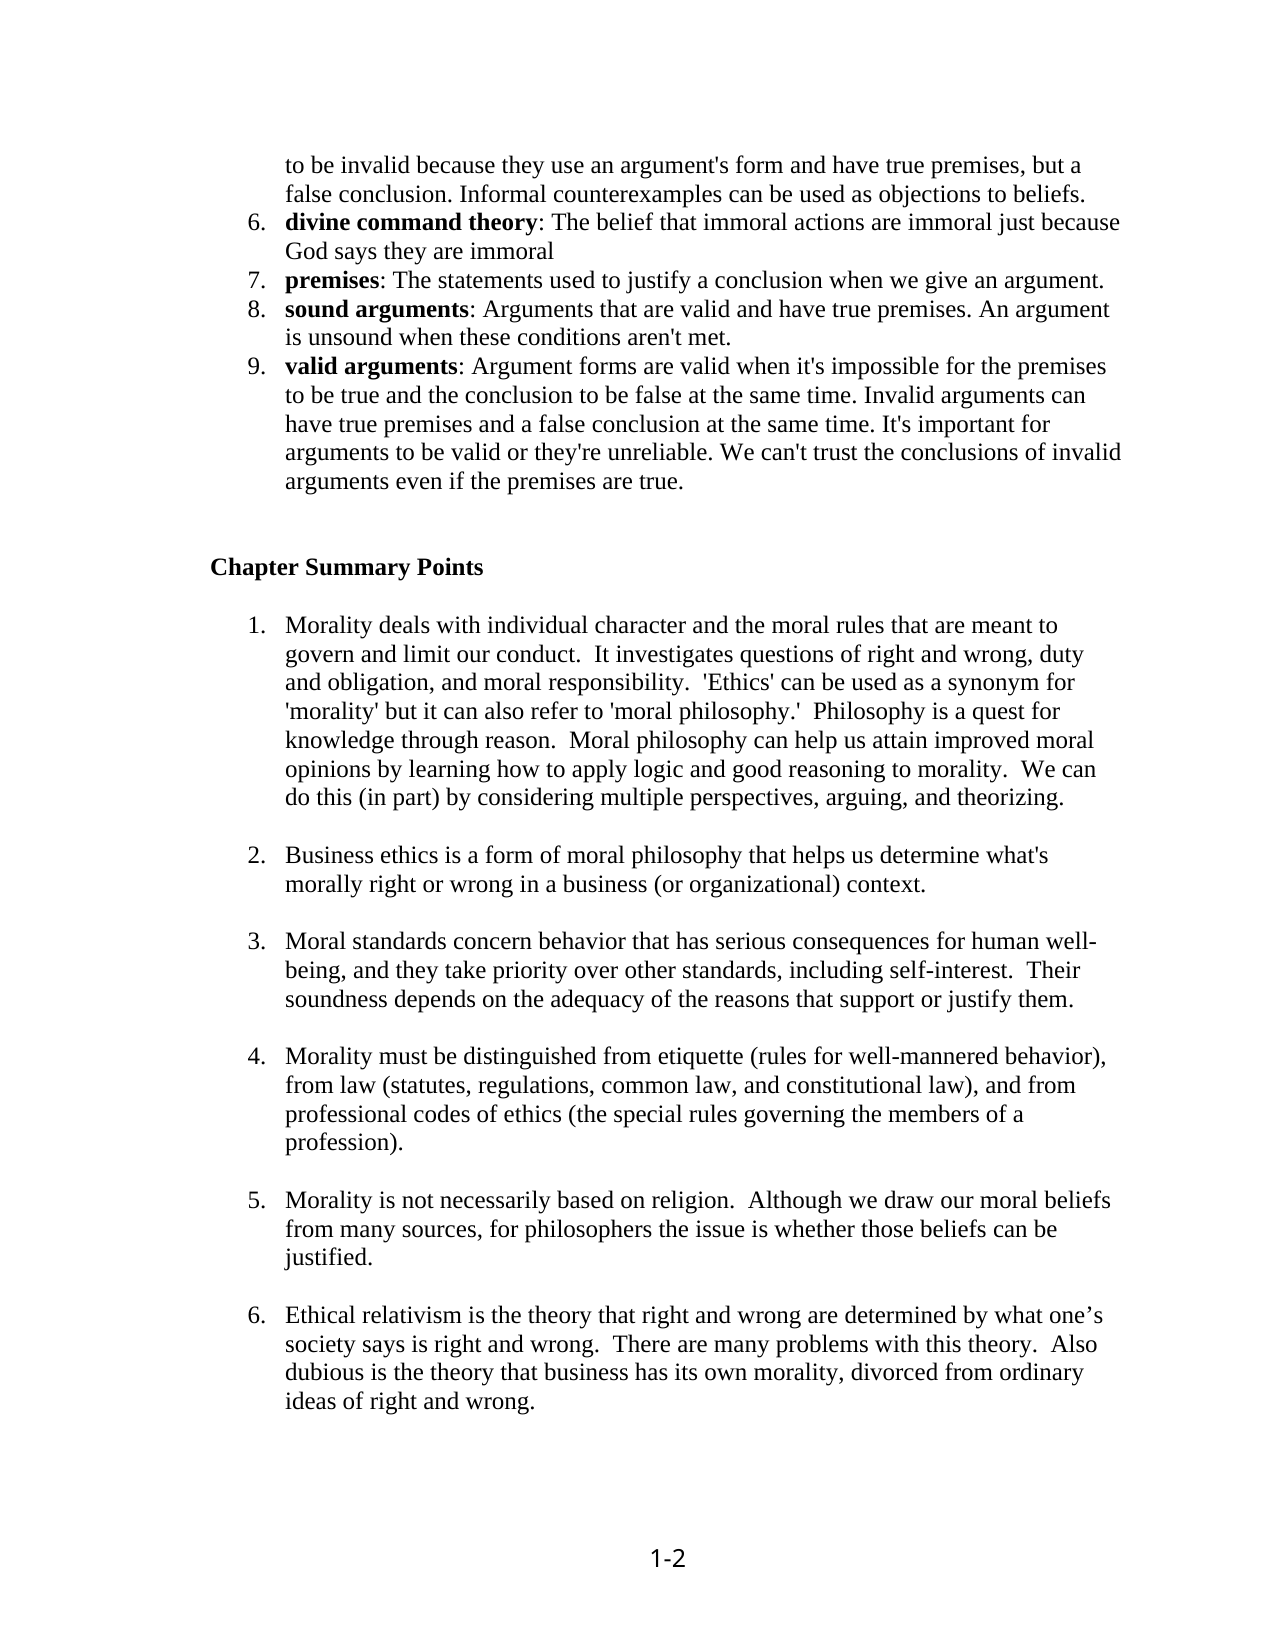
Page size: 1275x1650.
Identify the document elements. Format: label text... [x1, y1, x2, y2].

list premises: The statements used to justify a conclusion when we give an argument. [247, 265, 1125, 294]
list Morality must be distinguished from etiquette (rules for well-mannered behavior), from law (statutes, regulations, common law, and constitutional law), and from professional codes of ethics (the special rules governing the members of a profession). [247, 1041, 1125, 1156]
text Chapter Summary Points [210, 552, 1125, 581]
list divine command theory: The belief that immoral actions are immoral just because God says they are immoral [247, 207, 1125, 265]
list valid arguments: Argument forms are valid when it's impossible for the premises to be true and the conclusion to be false at the same time. Invalid arguments can have true premises and a false conclusion at the same time. It's important for arguments to be valid or they're unreliable. We can't trust the conclusions of invalid arguments even if the premises are true. [247, 351, 1125, 495]
list Ethical relativism is the theory that right and wrong are determined by what one’s society says is right and wrong. There are many problems with this theory. Also dubious is the theory that business has its own morality, divorced from ordinary ideas of right and wrong. [247, 1300, 1125, 1415]
list Moral standards concern behavior that has serious consequences for human well-being, and they take priority over other standards, including self-interest. Their soundness depends on the adequacy of the reasons that support or justify them. [247, 926, 1125, 1012]
list Business ethics is a form of moral philosophy that helps us determine what's morally right or wrong in a business (or organizational) context. [247, 840, 1125, 897]
list Morality deals with individual character and the moral rules that are meant to govern and limit our conduct. It investigates questions of right and wrong, duty and obligation, and moral responsibility. 'Ethics' can be used as a synonym for 'morality' but it can also refer to 'moral philosophy.' Philosophy is a quest for knowledge through reason. Moral philosophy can help us attain improved moral opinions by learning how to apply logic and good reasoning to morality. We can do this (in part) by considering multiple perspectives, arguing, and theorizing. [247, 610, 1125, 811]
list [247, 150, 1125, 207]
list sound arguments: Arguments that are valid and have true premises. An argument is unsound when these conditions aren't met. [247, 294, 1125, 351]
list Morality is not necessarily based on religion. Although we draw our moral beliefs from many sources, for philosophers the issue is whether those beliefs can be justified. [247, 1185, 1125, 1271]
